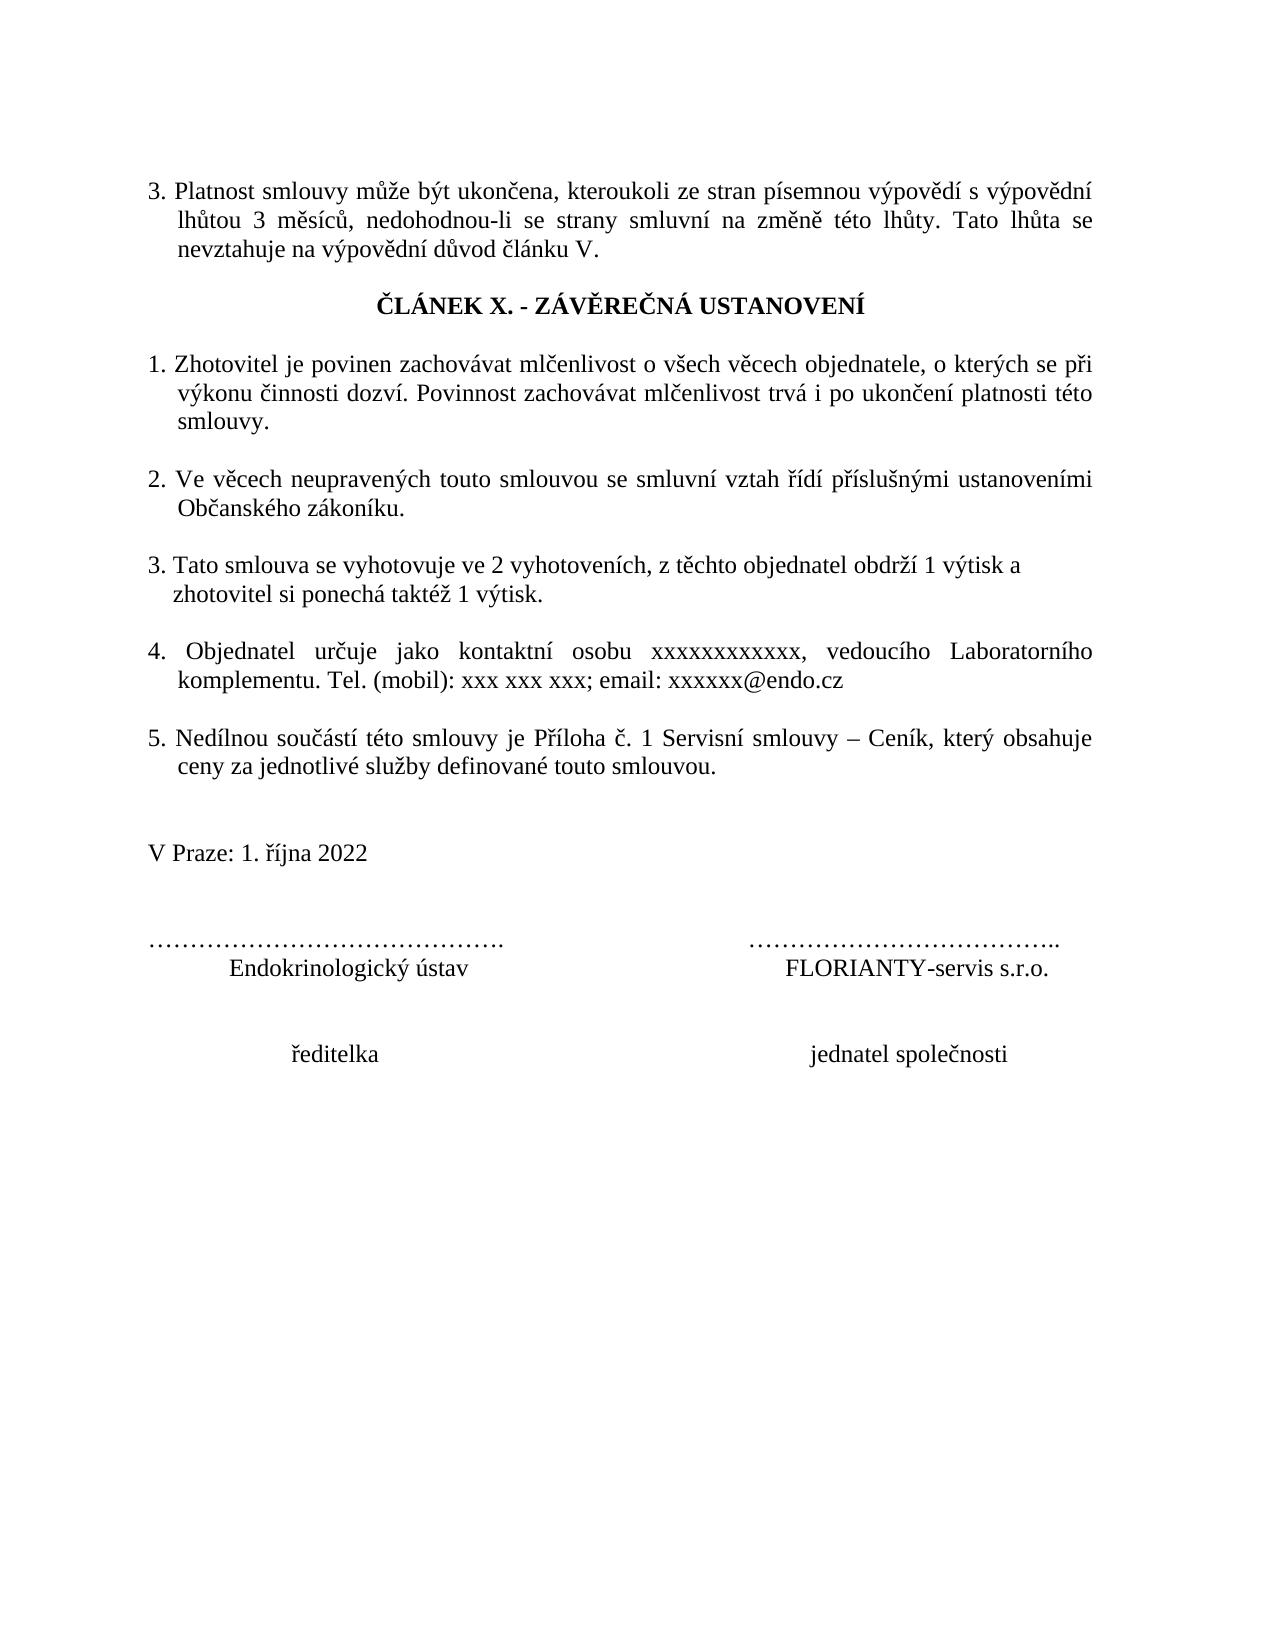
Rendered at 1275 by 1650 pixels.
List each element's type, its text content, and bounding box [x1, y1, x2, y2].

text zhotovitel si ponechá taktéž 1 výtisk. [148, 579, 1094, 608]
text 3. Tato smlouva se vyhotovuje ve 2 vyhotoveních, z těchto objednatel obdrží 1 výtisk a [148, 550, 1094, 579]
text ……………………………………. ……………………………….. [148, 924, 1094, 953]
text V Praze: 1. října 2022 [148, 838, 1094, 866]
text 2. Ve věcech neupravených touto smlouvou se smluvní vztah řídí příslušnými ustanoveními Občanského zákoníku. [148, 464, 1094, 521]
text 1. Zhotovitel je povinen zachovávat mlčenlivost o všech věcech objednatele, o kterých se při výkonu činnosti dozví. Povinnost zachovávat mlčenlivost trvá i po ukončení platnosti této smlouvy. [148, 349, 1094, 435]
text Endokrinologický ústav FLORIANTY-servis s.r.o. [148, 953, 1094, 981]
text ředitelka jednatel společnosti [148, 1039, 1094, 1068]
text 3. Platnost smlouvy může být ukončena, kteroukoli ze stran písemnou výpovědí s výpovědní lhůtou 3 měsíců, nedohodnou-li se strany smluvní na změně této lhůty. Tato lhůta se nevztahuje na výpovědní důvod článku V. [148, 176, 1094, 263]
text 5. Nedílnou součástí této smlouvy je Příloha č. 1 Servisní smlouvy – Ceník, který obsahuje ceny za jednotlivé služby definované touto smlouvou. [148, 723, 1094, 780]
text ČLÁNEK X. - ZÁVĚREČNÁ USTANOVENÍ [148, 291, 1094, 320]
text 4. Objednatel určuje jako kontaktní osobu xxxxxxxxxxxx, vedoucího Laboratorního komplementu. Tel. (mobil): xxx xxx xxx; email: xxxxxx@endo.cz [148, 636, 1094, 694]
